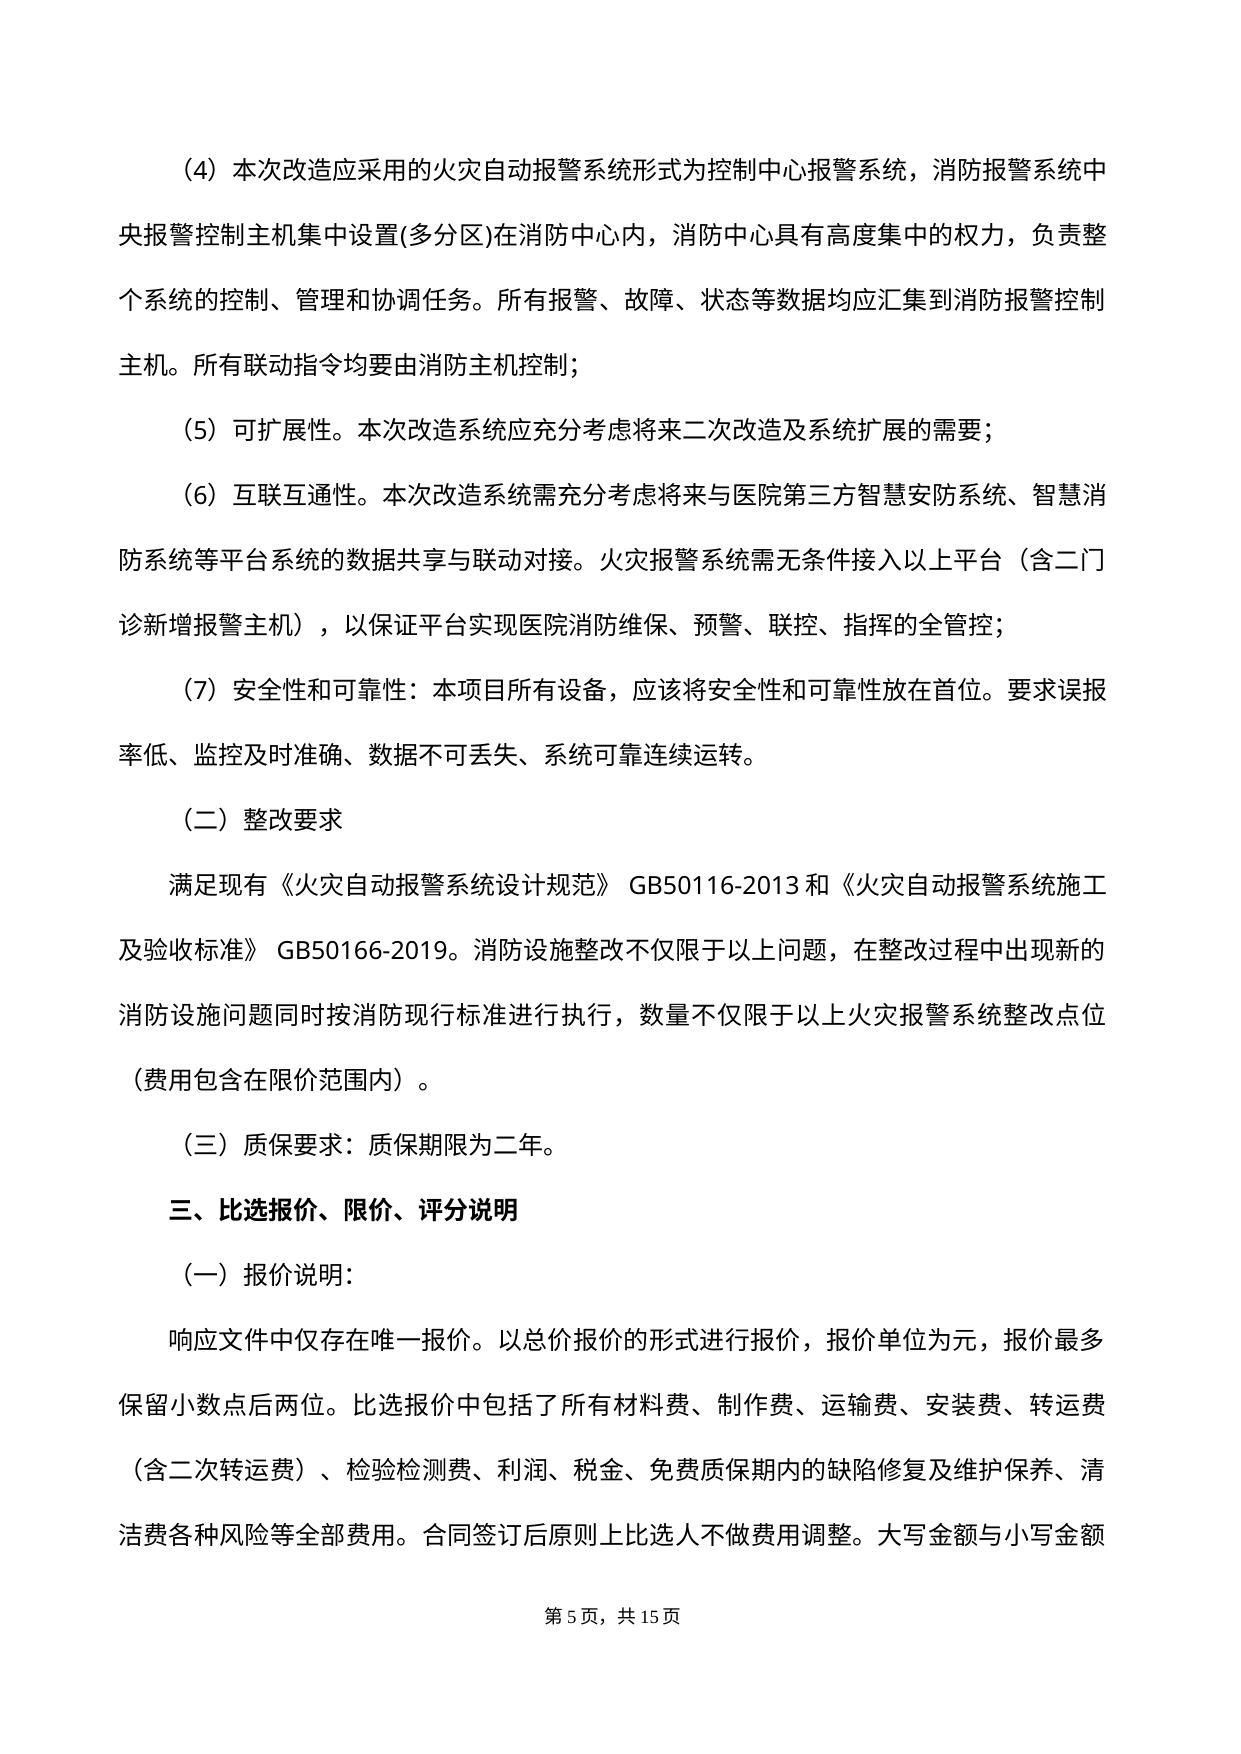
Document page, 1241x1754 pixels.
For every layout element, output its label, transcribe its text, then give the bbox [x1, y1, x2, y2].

text （三）质保要求：质保期限为二年。 [118, 1111, 1107, 1176]
text （一）报价说明： [118, 1241, 1107, 1306]
text （7）安全性和可靠性：本项目所有设备，应该将安全性和可靠性放在首位。要求误报率低、监控及时准确、数据不可丢失、系统可靠连续运转。 [118, 656, 1107, 786]
text 三、比选报价、限价、评分说明 [118, 1176, 1107, 1241]
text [118, 1306, 1107, 1566]
text （4）本次改造应采用的火灾自动报警系统形式为控制中心报警系统，消防报警系统中央报警控制主机集中设置(多分区)在消防中心内，消防中心具有高度集中的权力，负责整个系统的控制、管理和协调任务。所有报警、故障、状态等数据均应汇集到消防报警控制主机。所有联动指令均要由消防主机控制； [118, 136, 1107, 396]
text （二）整改要求 [118, 786, 1107, 851]
text （5）可扩展性。本次改造系统应充分考虑将来二次改造及系统扩展的需要； [118, 396, 1107, 461]
text 满足现有《火灾自动报警系统设计规范》 GB50116-2013和《火灾自动报警系统施工及验收标准》 GB50166-2019。消防设施整改不仅限于以上问题，在整改过程中出现新的消防设施问题同时按消防现行标准进行执行，数量不仅限于以上火灾报警系统整改点位（费用包含在限价范围内）。 [118, 851, 1107, 1111]
text （6）互联互通性。本次改造系统需充分考虑将来与医院第三方智慧安防系统、智慧消防系统等平台系统的数据共享与联动对接。火灾报警系统需无条件接入以上平台（含二门诊新增报警主机），以保证平台实现医院消防维保、预警、联控、指挥的全管控； [118, 461, 1107, 656]
